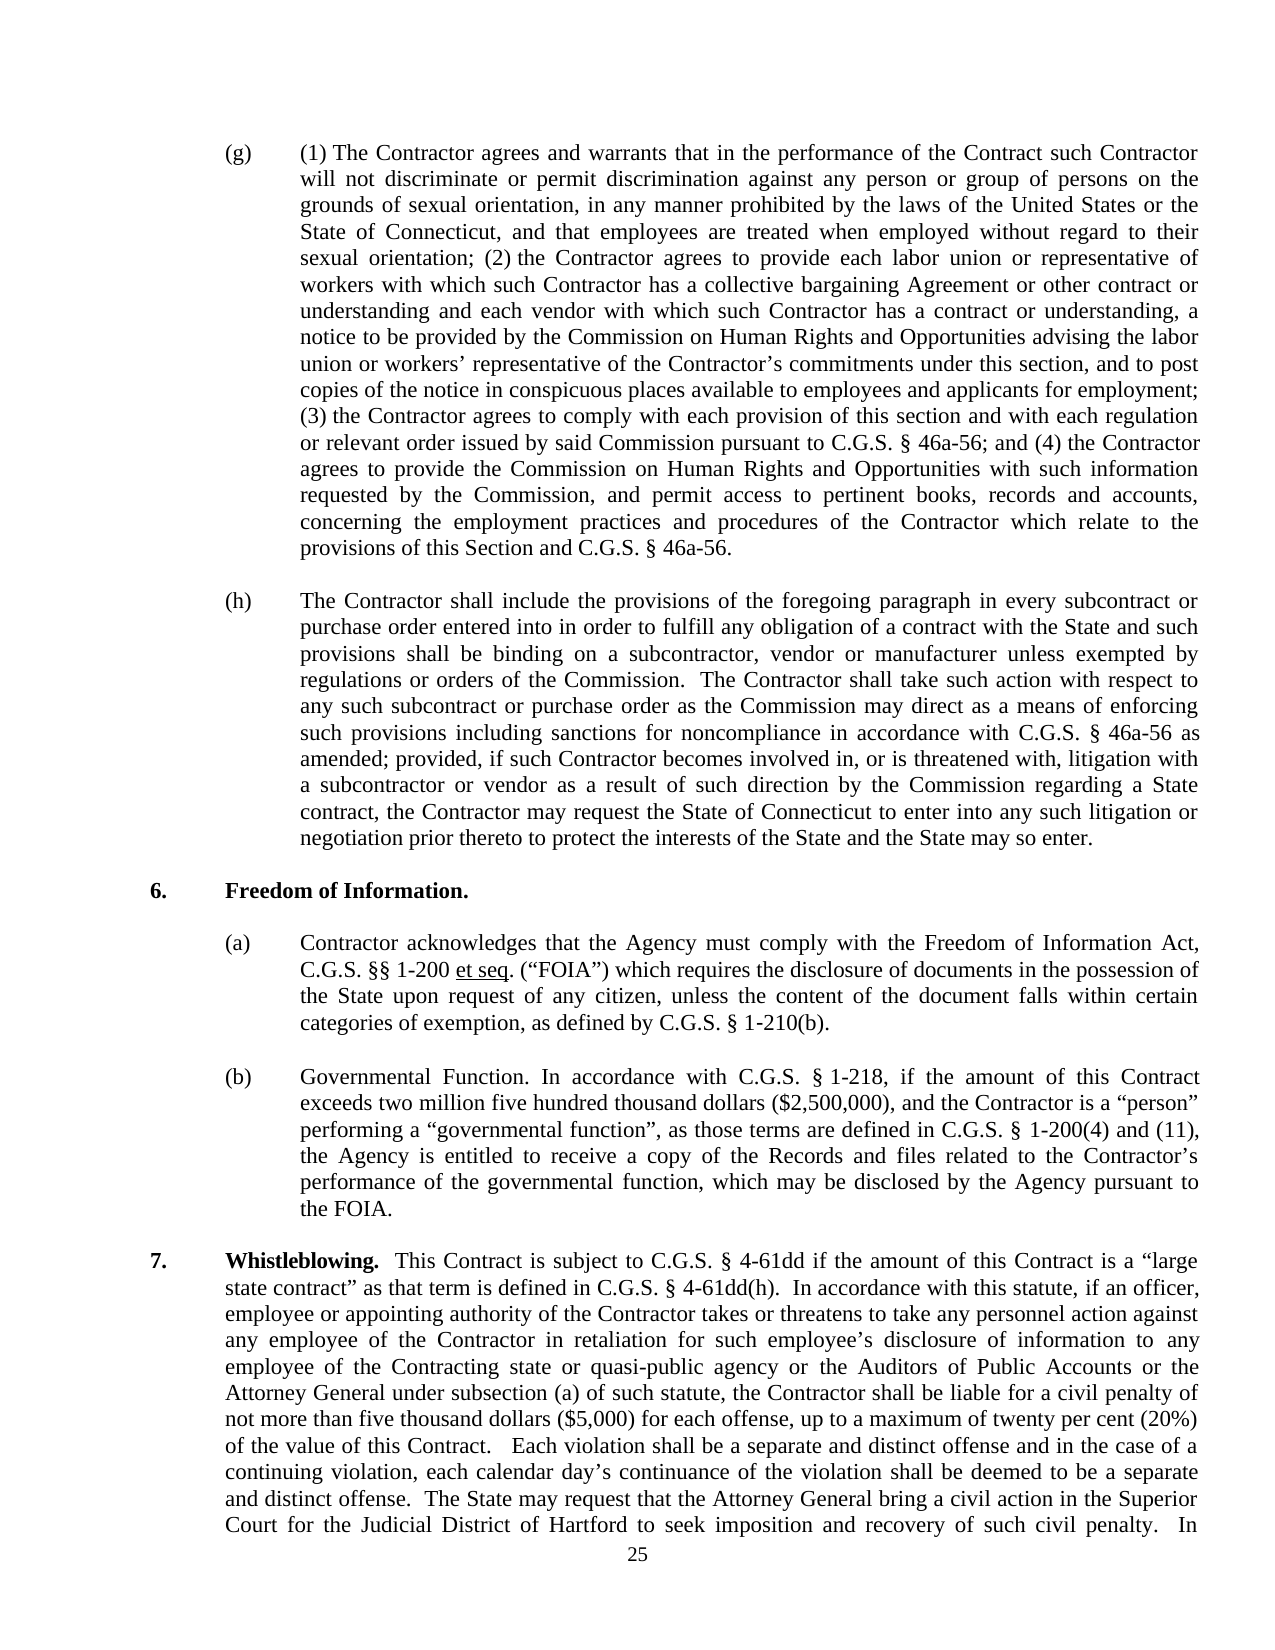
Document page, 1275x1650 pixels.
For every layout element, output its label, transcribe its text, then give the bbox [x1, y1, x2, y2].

text 6. Freedom of Information. [75, 877, 1200, 903]
text (b) Governmental Function. In accordance with C.G.S. § 1-218, if the amount of this Contract exceeds two million five hundred thousand dollars ($2,500,000), and the Contractor is a “person” performing a “governmental function”, as those terms are defined in C.G.S. § 1-200(4) and (11), the Agency is entitled to receive a copy of the Records and files related to the Contractor’s performance of the governmental function, which may be disclosed by the Agency pursuant to the FOIA. [225, 1063, 1200, 1221]
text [150, 1247, 1200, 1537]
text (h) The Contractor shall include the provisions of the foregoing paragraph in every subcontract or purchase order entered into in order to fulfill any obligation of a contract with the State and such provisions shall be binding on a subcontractor, vendor or manufacturer unless exempted by regulations or orders of the Commission. The Contractor shall take such action with respect to any such subcontract or purchase order as the Commission may direct as a means of enforcing such provisions including sanctions for noncompliance in accordance with C.G.S. § 46a-56 as amended; provided, if such Contractor becomes involved in, or is threatened with, litigation with a subcontractor or vendor as a result of such direction by the Commission regarding a State contract, the Contractor may request the State of Connecticut to enter into any such litigation or negotiation prior thereto to protect the interests of the State and the State may so enter. [225, 587, 1200, 850]
text (a) Contractor acknowledges that the Agency must comply with the Freedom of Information Act, C.G.S. §§ 1-200 et seq. (“FOIA”) which requires the disclosure of documents in the possession of the State upon request of any citizen, unless the content of the document falls within certain categories of exemption, as defined by C.G.S. § 1‐210(b). [225, 929, 1200, 1037]
text (g) (1) The Contractor agrees and warrants that in the performance of the Contract such Contractor will not discriminate or permit discrimination against any person or group of persons on the grounds of sexual orientation, in any manner prohibited by the laws of the United States or the State of Connecticut, and that employees are treated when employed without regard to their sexual orientation; (2) the Contractor agrees to provide each labor union or representative of workers with which such Contractor has a collective bargaining Agreement or other contract or understanding and each vendor with which such Contractor has a contract or understanding, a notice to be provided by the Commission on Human Rights and Opportunities advising the labor union or workers’ representative of the Contractor’s commitments under this section, and to post copies of the notice in conspicuous places available to employees and applicants for employment; (3) the Contractor agrees to comply with each provision of this section and with each regulation or relevant order issued by said Commission pursuant to C.G.S. § 46a-56; and (4) the Contractor agrees to provide the Commission on Human Rights and Opportunities with such information requested by the Commission, and permit access to pertinent books, records and accounts, concerning the employment practices and procedures of the Contractor which relate to the provisions of this Section and C.G.S. § 46a-56. [225, 139, 1200, 561]
